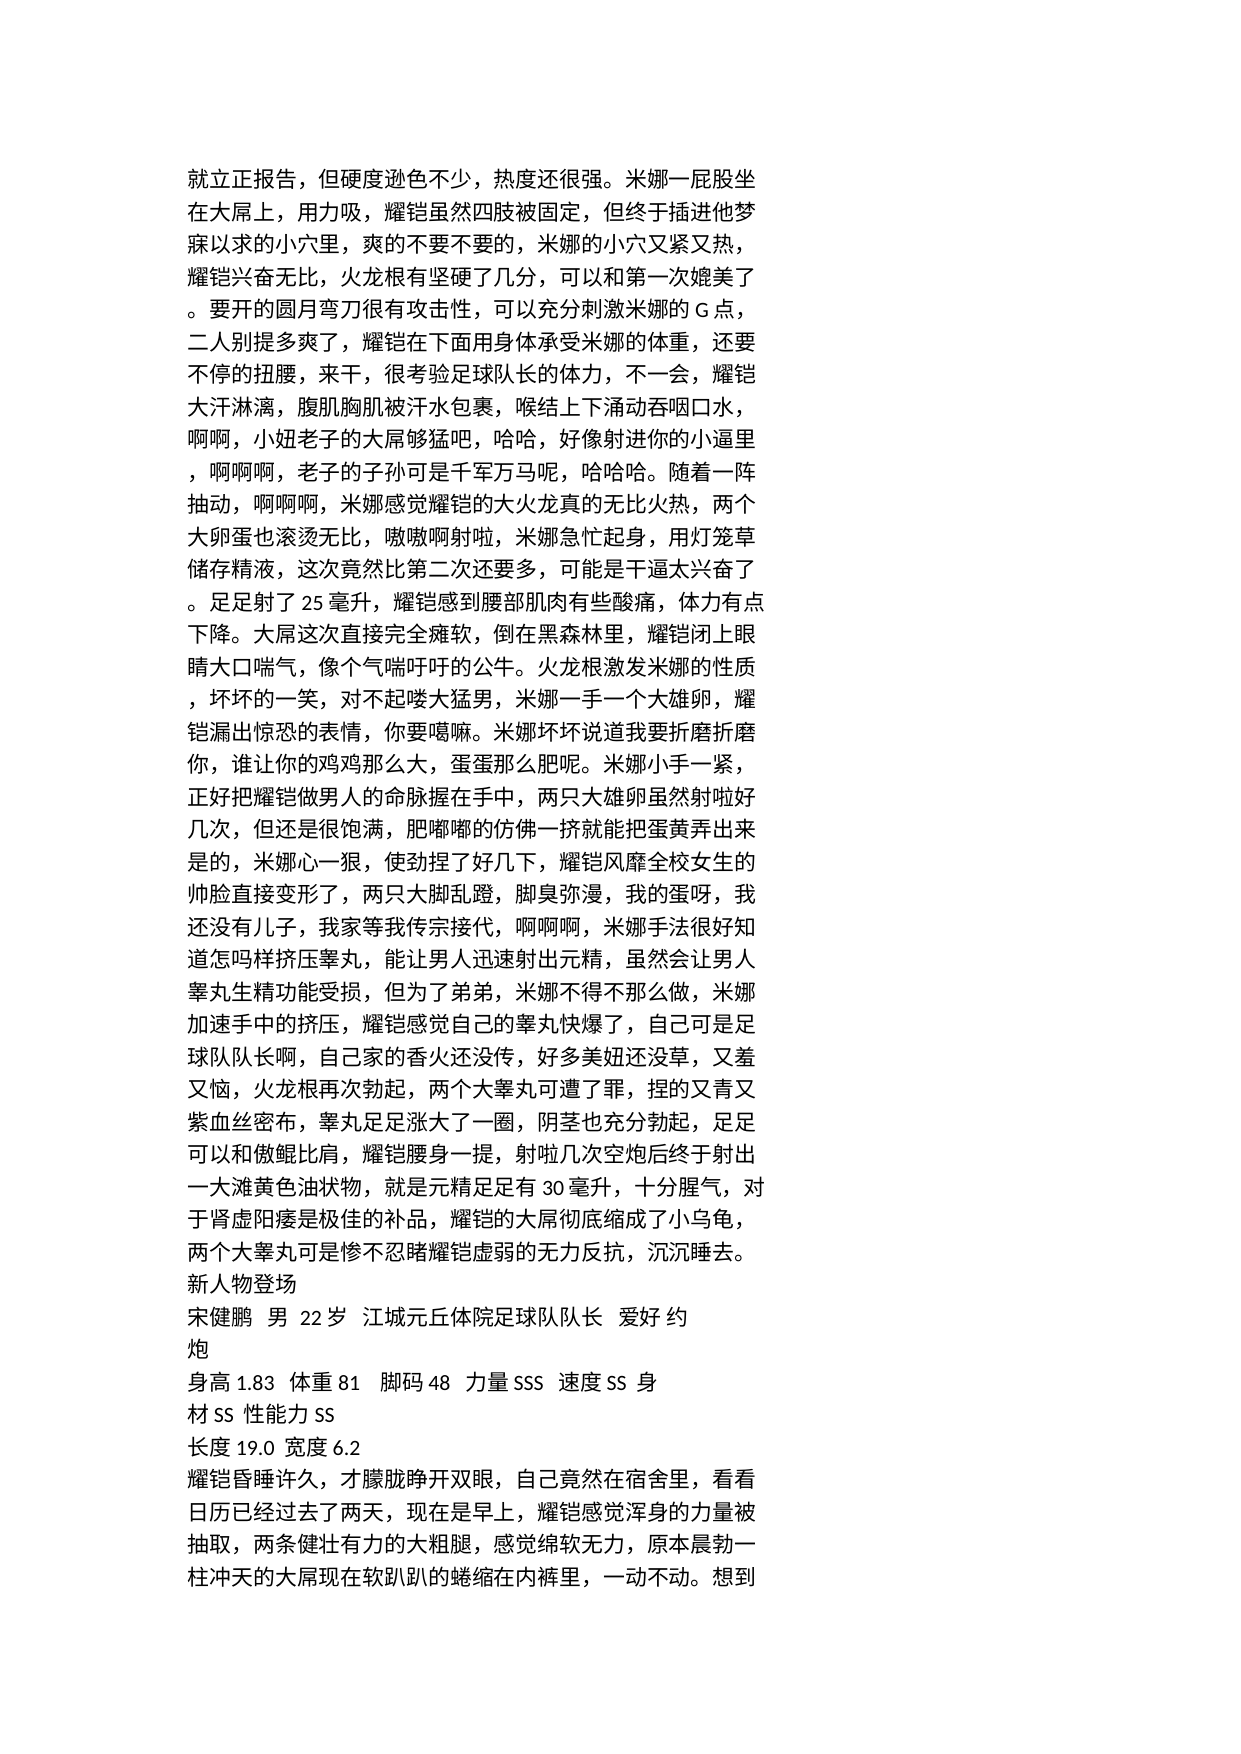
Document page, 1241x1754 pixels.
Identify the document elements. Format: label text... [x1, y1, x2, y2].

text 材SS 性能力 SS [187, 1397, 1053, 1429]
text 加速手中的挤压，耀铠感觉自己的睾丸快爆了，自己可是足 [187, 1007, 1053, 1039]
text 。足足射了25毫升，耀铠感到腰部肌肉有些酸痛，体力有点 [187, 584, 1053, 617]
text 啊啊，小妞老子的大屌够猛吧，哈哈，好像射进你的小逼里 [187, 422, 1053, 454]
text 柱冲天的大屌现在软趴趴的蜷缩在内裤里，一动不动。想到 [187, 1559, 1053, 1592]
text 耀铠兴奋无比，火龙根有坚硬了几分，可以和第一次媲美了 [187, 259, 1053, 292]
text 大卵蛋也滚烫无比，嗷嗷啊射啦，米娜急忙起身，用灯笼草 [187, 519, 1053, 552]
text 还没有儿子，我家等我传宗接代，啊啊啊，米娜手法很好知 [187, 909, 1053, 942]
text 就立正报告，但硬度逊色不少，热度还很强。米娜一屁股坐 [187, 162, 1053, 194]
text 在大屌上，用力吸，耀铠虽然四肢被固定，但终于插进他梦 [187, 194, 1053, 227]
text 宋健鹏 男 22岁 江城元丘体院足球队队长 爱好 约 [187, 1299, 1053, 1332]
text 耀铠昏睡许久，才朦胧睁开双眼，自己竟然在宿舍里，看看 [187, 1462, 1053, 1494]
text 两个大睾丸可是惨不忍睹耀铠虚弱的无力反抗，沉沉睡去。 [187, 1234, 1053, 1267]
text 长度19.0 宽度6.2 [187, 1429, 1053, 1462]
text 二人别提多爽了，耀铠在下面用身体承受米娜的体重，还要 [187, 324, 1053, 357]
text 可以和傲鲲比肩，耀铠腰身一提，射啦几次空炮后终于射出 [187, 1137, 1053, 1169]
text 几次，但还是很饱满，肥嘟嘟的仿佛一挤就能把蛋黄弄出来 [187, 812, 1053, 844]
text 新人物登场 [187, 1267, 1053, 1299]
text 下降。大屌这次直接完全瘫软，倒在黑森林里，耀铠闭上眼 [187, 617, 1053, 649]
text 日历已经过去了两天，现在是早上，耀铠感觉浑身的力量被 [187, 1494, 1053, 1527]
text 储存精液，这次竟然比第二次还要多，可能是干逼太兴奋了 [187, 552, 1053, 584]
text 你，谁让你的鸡鸡那么大，蛋蛋那么肥呢。米娜小手一紧， [187, 747, 1053, 779]
text 炮 [187, 1332, 1053, 1364]
text 抽动，啊啊啊，米娜感觉耀铠的大火龙真的无比火热，两个 [187, 487, 1053, 519]
text 。要开的圆月弯刀很有攻击性，可以充分刺激米娜的G点， [187, 292, 1053, 324]
text 球队队长啊，自己家的香火还没传，好多美妞还没草，又羞 [187, 1039, 1053, 1072]
text 抽取，两条健壮有力的大粗腿，感觉绵软无力，原本晨勃一 [187, 1527, 1053, 1559]
text 紫血丝密布，睾丸足足涨大了一圈，阴茎也充分勃起，足足 [187, 1104, 1053, 1137]
text 是的，米娜心一狠，使劲捏了好几下，耀铠风靡全校女生的 [187, 844, 1053, 877]
text 一大滩黄色油状物，就是元精足足有30毫升，十分腥气，对 [187, 1169, 1053, 1202]
text 正好把耀铠做男人的命脉握在手中，两只大雄卵虽然射啦好 [187, 779, 1053, 812]
text 身高1.83 体重 81 脚码48 力量SSS 速度SS 身 [187, 1364, 1053, 1397]
text 寐以求的小穴里，爽的不要不要的，米娜的小穴又紧又热， [187, 227, 1053, 259]
text 睾丸生精功能受损，但为了弟弟，米娜不得不那么做，米娜 [187, 974, 1053, 1007]
text 铠漏出惊恐的表情，你要噶嘛。米娜坏坏说道我要折磨折磨 [187, 714, 1053, 747]
text 大汗淋漓，腹肌胸肌被汗水包裹，喉结上下涌动吞咽口水， [187, 389, 1053, 422]
text 睛大口喘气，像个气喘吁吁的公牛。火龙根激发米娜的性质 [187, 649, 1053, 682]
text 帅脸直接变形了，两只大脚乱蹬，脚臭弥漫，我的蛋呀，我 [187, 877, 1053, 909]
text 又恼，火龙根再次勃起，两个大睾丸可遭了罪，捏的又青又 [187, 1072, 1053, 1104]
text ，坏坏的一笑，对不起喽大猛男，米娜一手一个大雄卵，耀 [187, 682, 1053, 714]
text ，啊啊啊，老子的子孙可是千军万马呢，哈哈哈。随着一阵 [187, 454, 1053, 487]
text 不停的扭腰，来干，很考验足球队长的体力，不一会，耀铠 [187, 357, 1053, 389]
text 道怎吗样挤压睾丸，能让男人迅速射出元精，虽然会让男人 [187, 942, 1053, 974]
text 于肾虚阳痿是极佳的补品，耀铠的大屌彻底缩成了小乌龟， [187, 1202, 1053, 1234]
